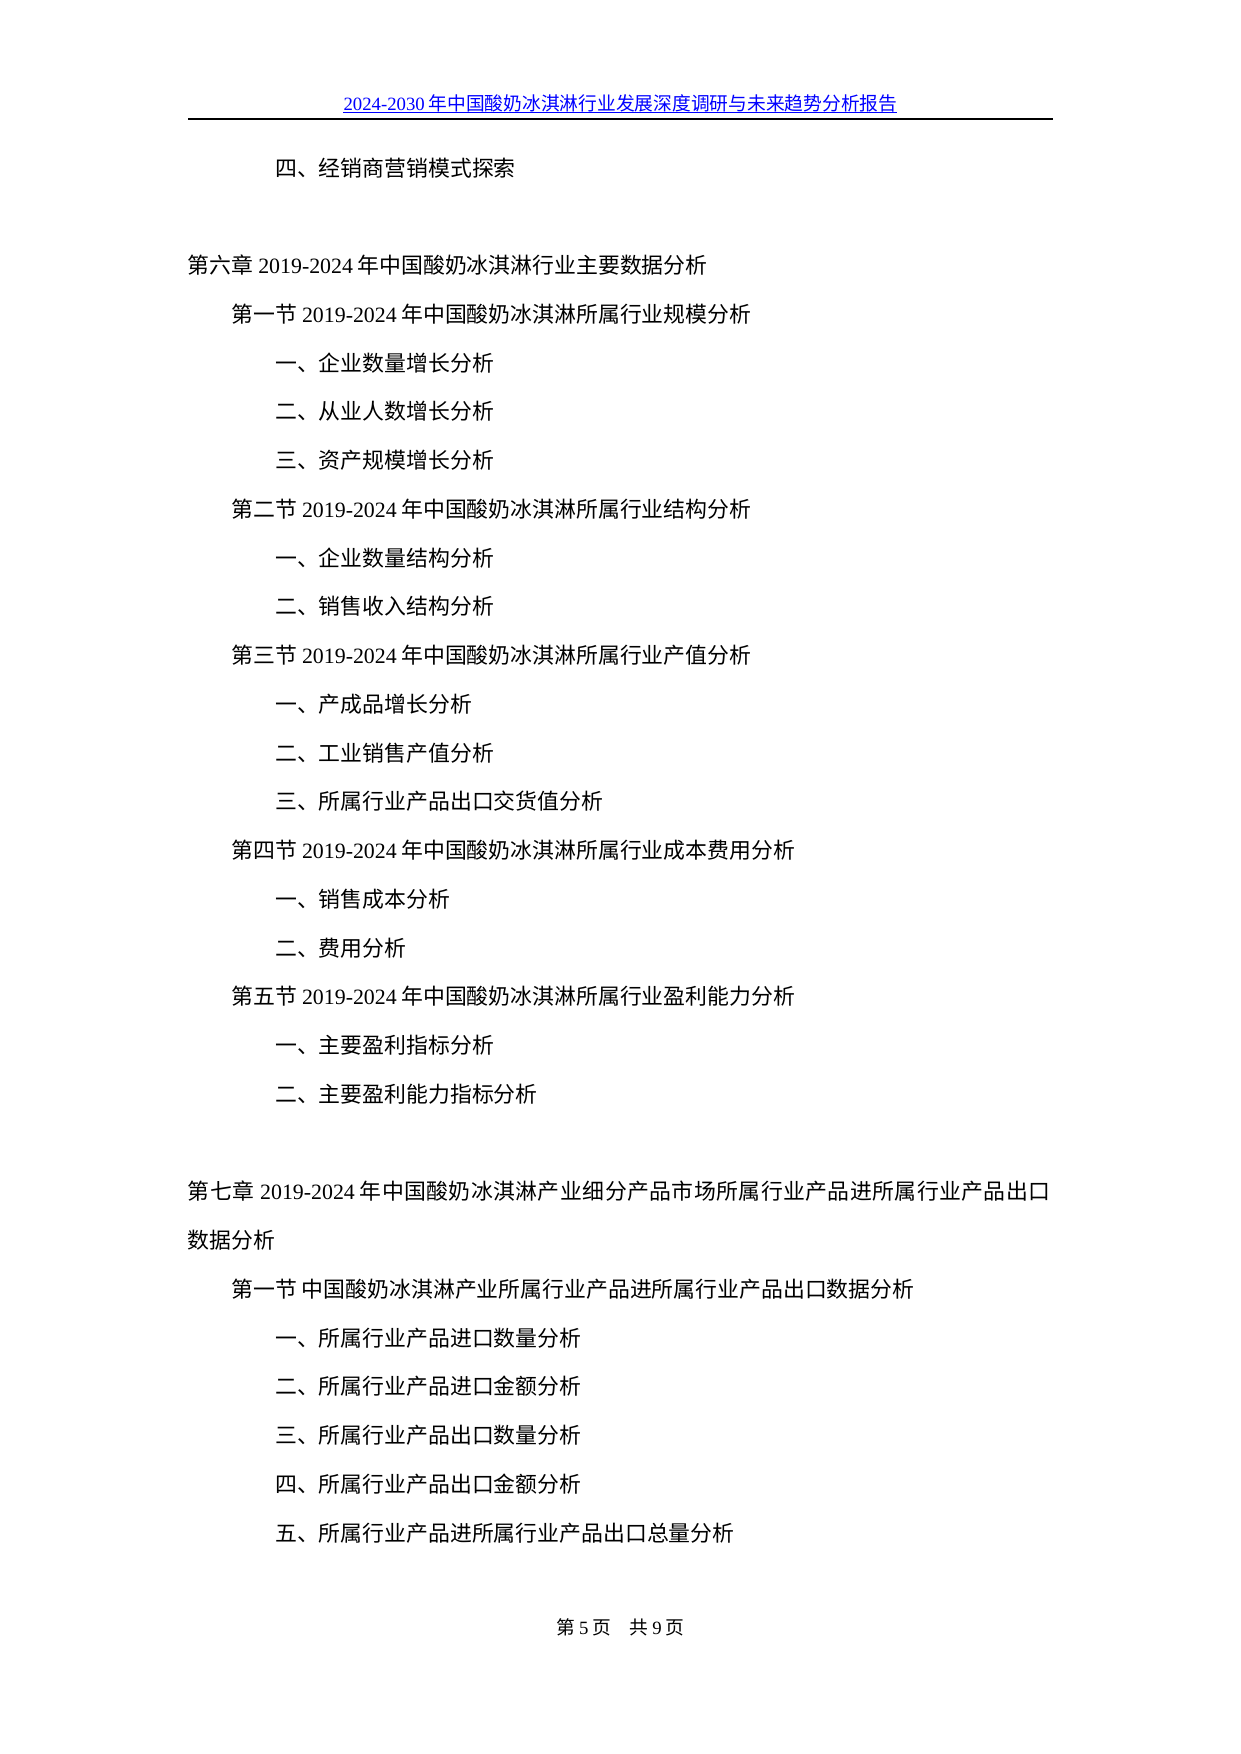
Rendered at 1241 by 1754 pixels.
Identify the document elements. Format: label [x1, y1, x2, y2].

text [187, 150, 1053, 1548]
